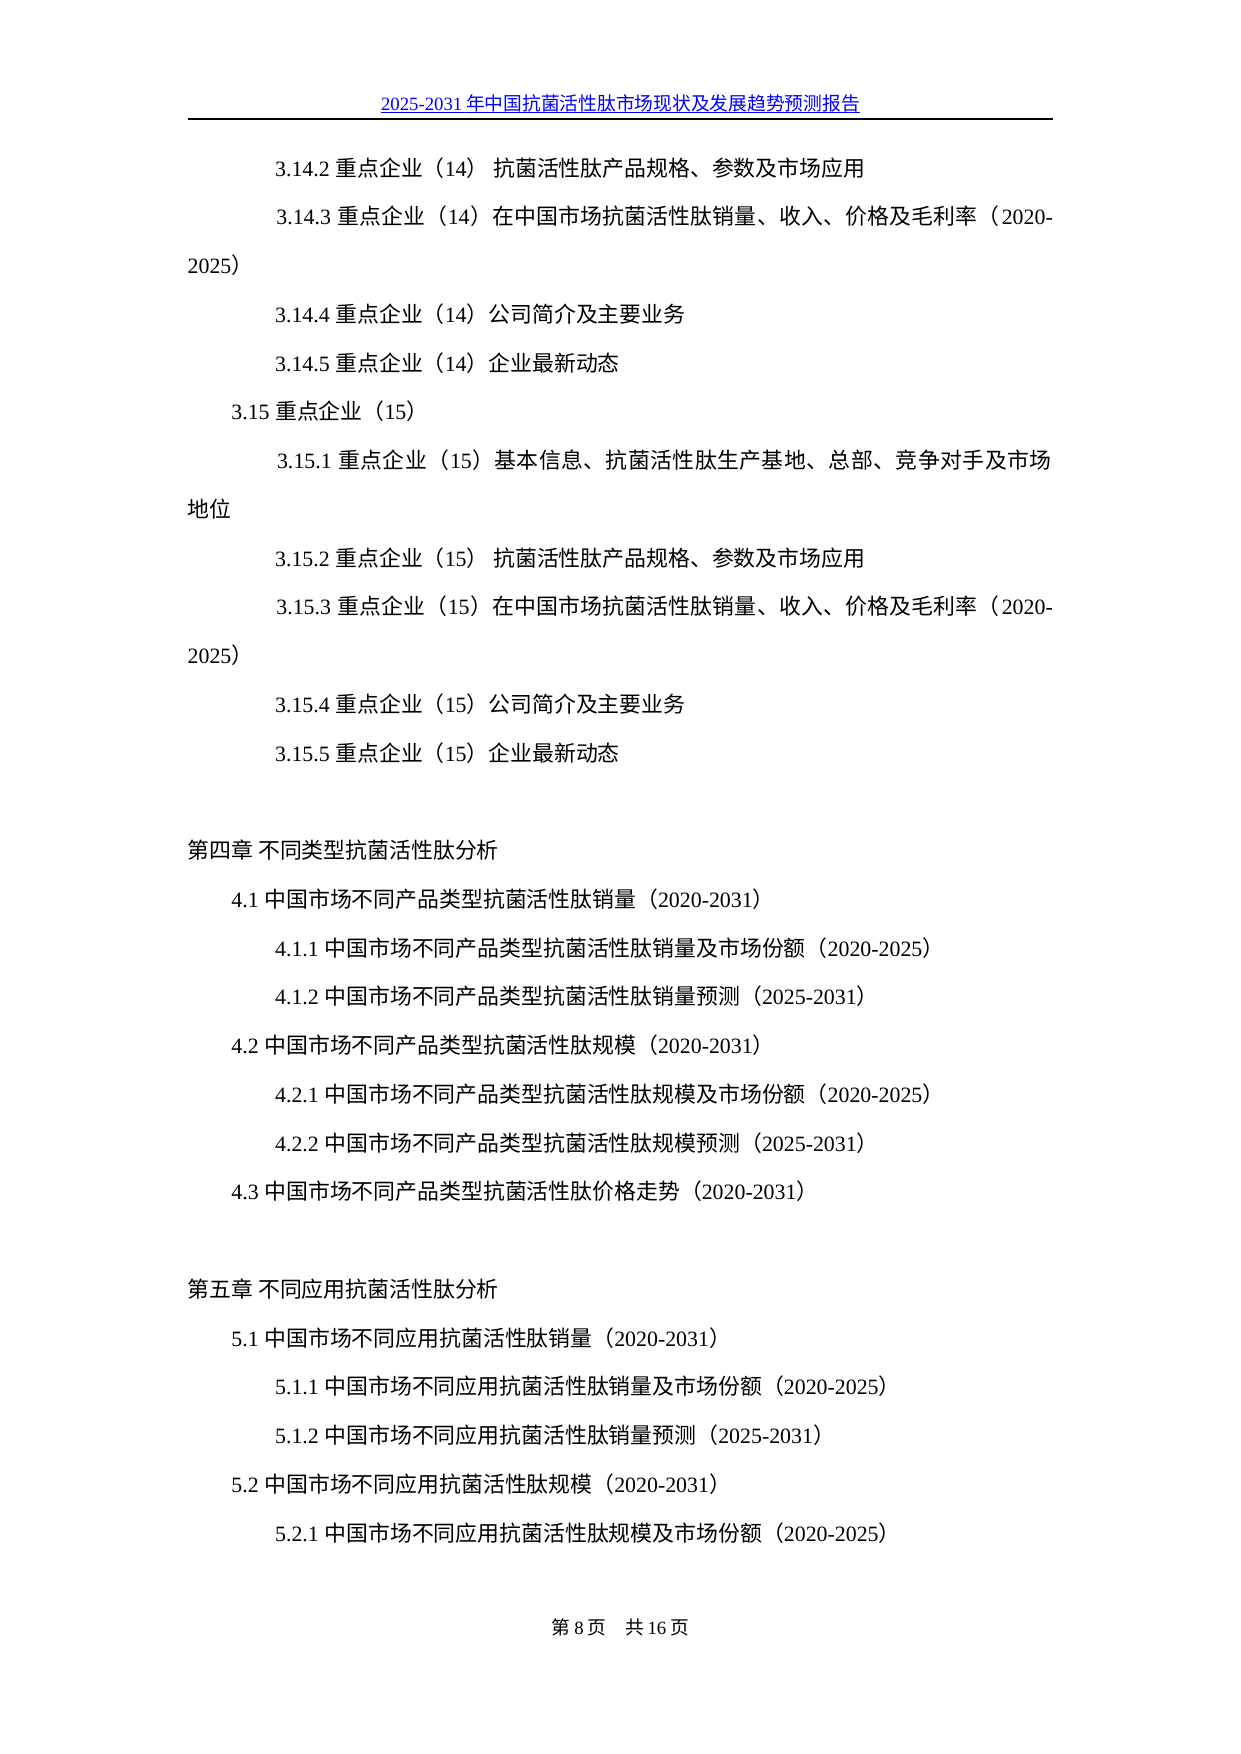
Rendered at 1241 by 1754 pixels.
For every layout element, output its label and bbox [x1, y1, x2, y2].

text [187, 150, 1053, 1548]
